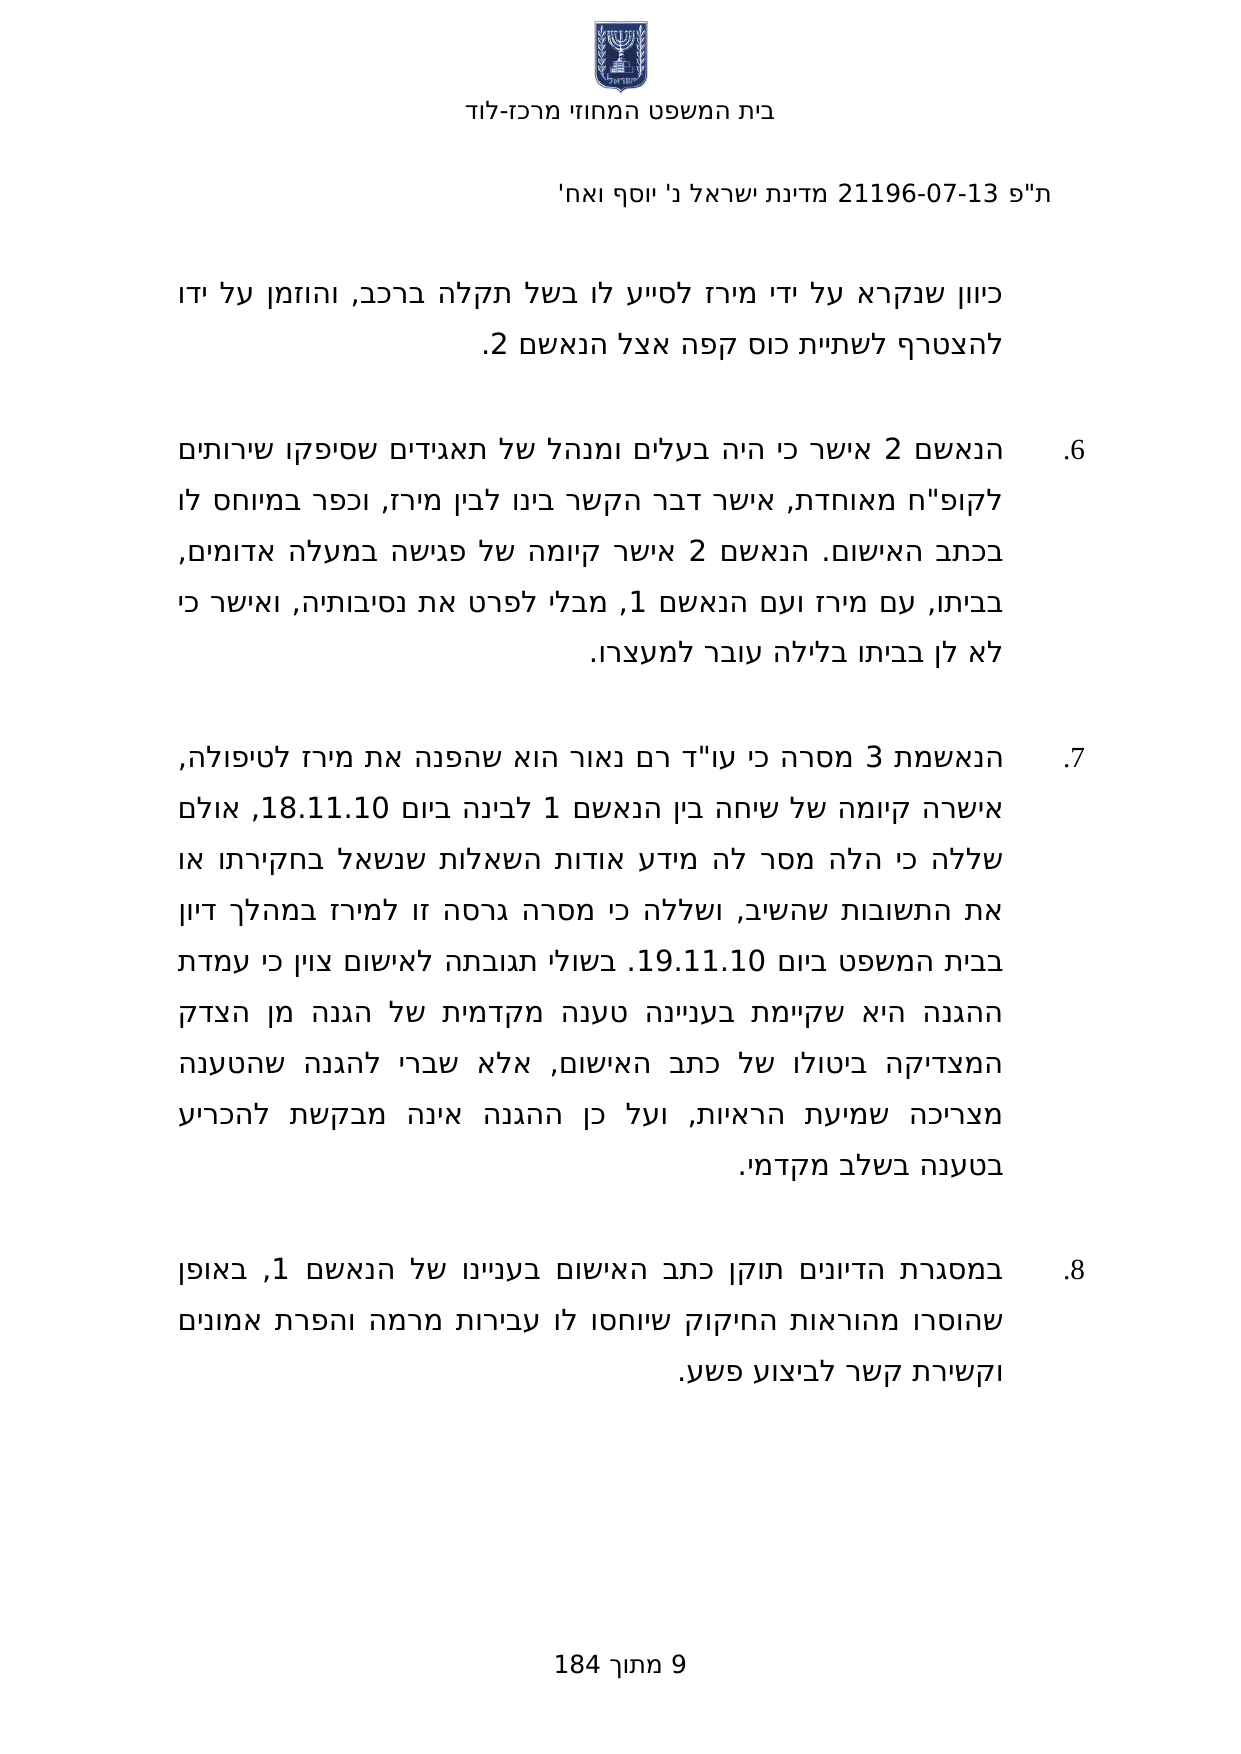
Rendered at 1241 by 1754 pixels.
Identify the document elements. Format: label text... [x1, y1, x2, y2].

picture [589, 19, 651, 96]
list הנאשם 2 אישר כי היה בעלים ומנהל של תאגידים שסיפקו שירותים לקופ"ח מאוחדת, אישר דבר הקשר בינו לבין מירז, וכפר במיוחס לו בכתב האישום. הנאשם 2 אישר קיומה של פגישה במעלה אדומים, בביתו, עם מירז ועם הנאשם 1, מבלי לפרט את נסיבותיה, ואישר כי לא לן בביתו בלילה עובר למעצרו. [177, 432, 1063, 670]
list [177, 277, 1063, 361]
list במסגרת הדיונים תוקן כתב האישום בעניינו של הנאשם 1, באופן שהוסרו מהוראות החיקוק שיוחסו לו עבירות מרמה והפרת אמונים וקשירת קשר לביצוע פשע. [177, 1252, 1063, 1388]
list הנאשמת 3 מסרה כי עו"ד רם נאור הוא שהפנה את מירז לטיפולה, אישרה קיומה של שיחה בין הנאשם 1 לבינה ביום 18.11.10, אולם שללה כי הלה מסר לה מידע אודות השאלות שנשאל בחקירתו או את התשובות שהשיב, ושללה כי מסרה גרסה זו למירז במהלך דיון בבית המשפט ביום 19.11.10. בשולי תגובתה לאישום צוין כי עמדת ההגנה היא שקיימת בעניינה טענה מקדמית של הגנה מן הצדק המצדיקה ביטולו של כתב האישום, אלא שברי להגנה שהטענה מצריכה שמיעת הראיות, ועל כן ההגנה אינה מבקשת להכריע בטענה בשלב מקדמי. [177, 740, 1063, 1182]
